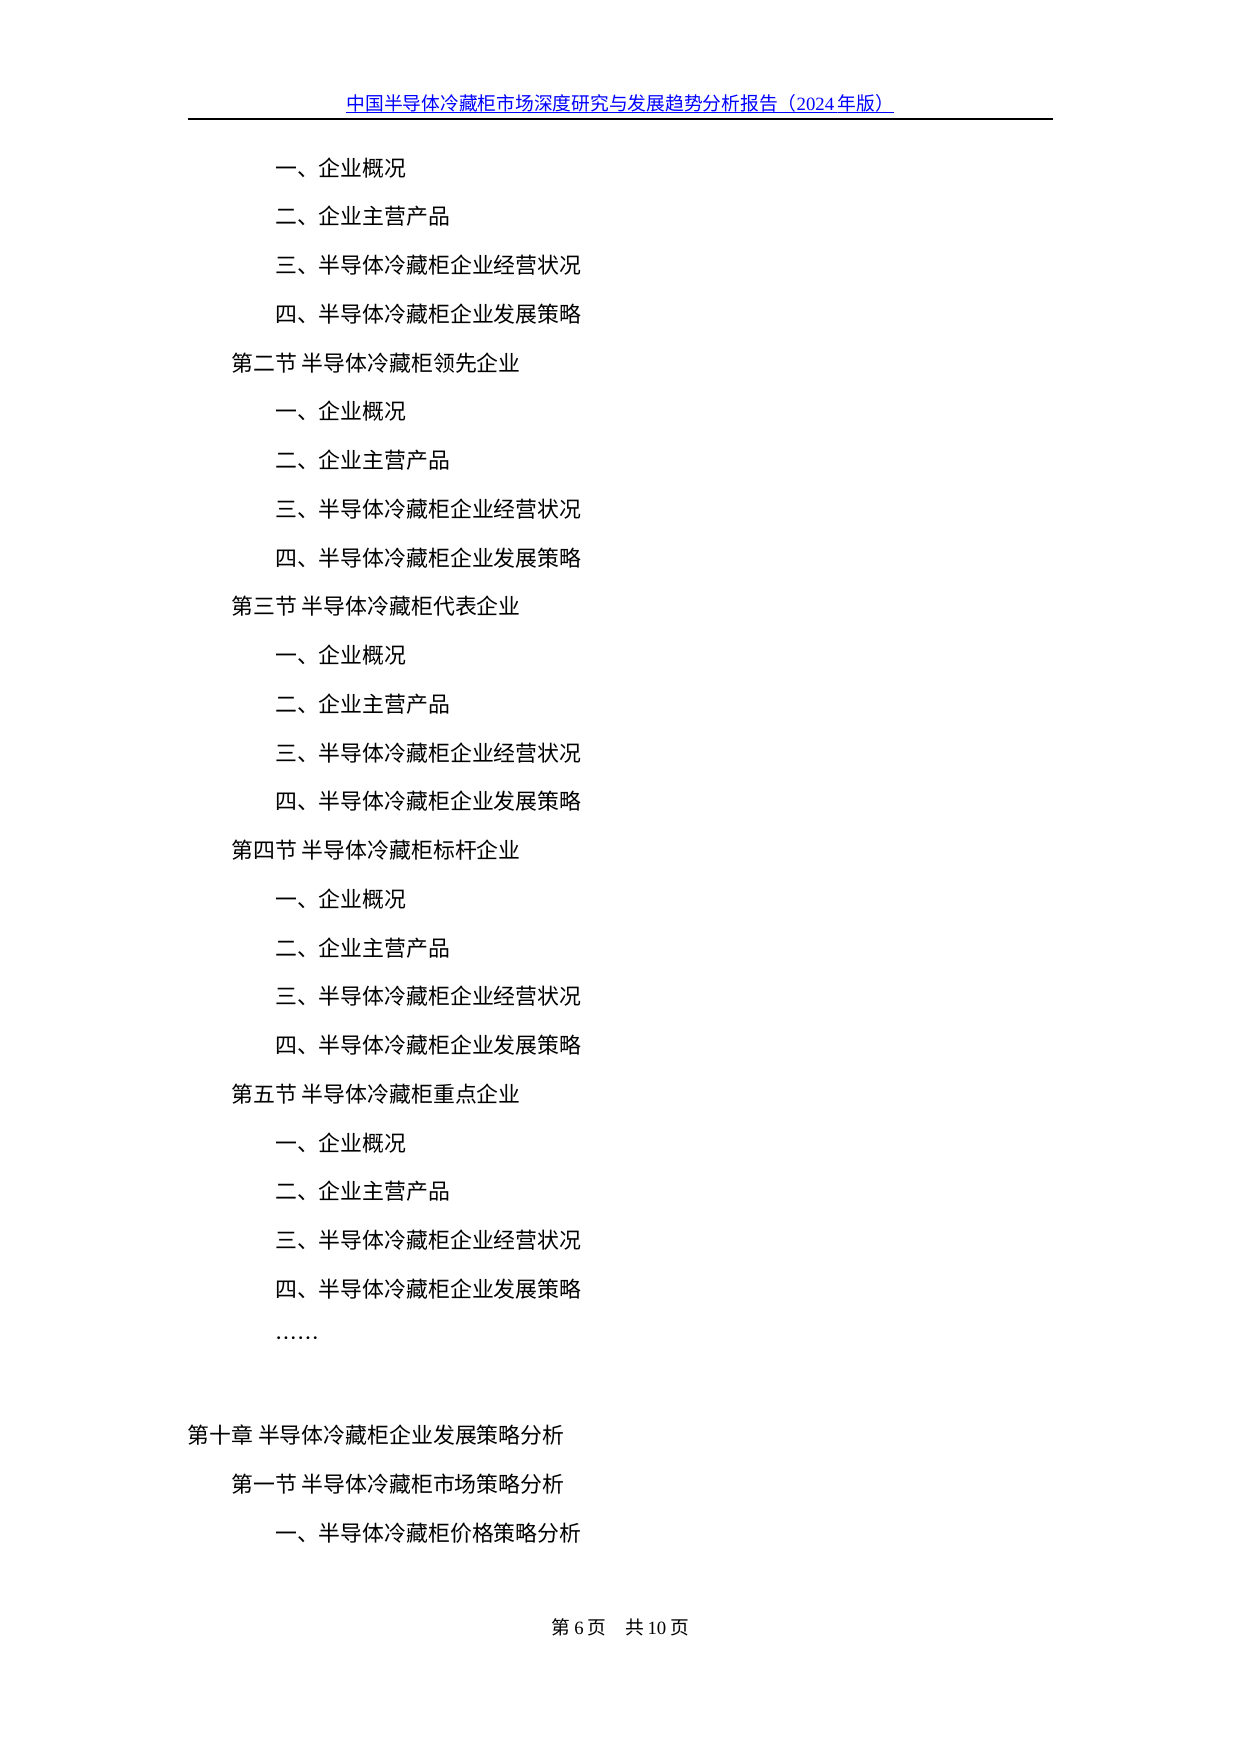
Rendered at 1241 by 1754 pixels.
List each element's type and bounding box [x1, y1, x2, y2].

text [187, 150, 1053, 1548]
